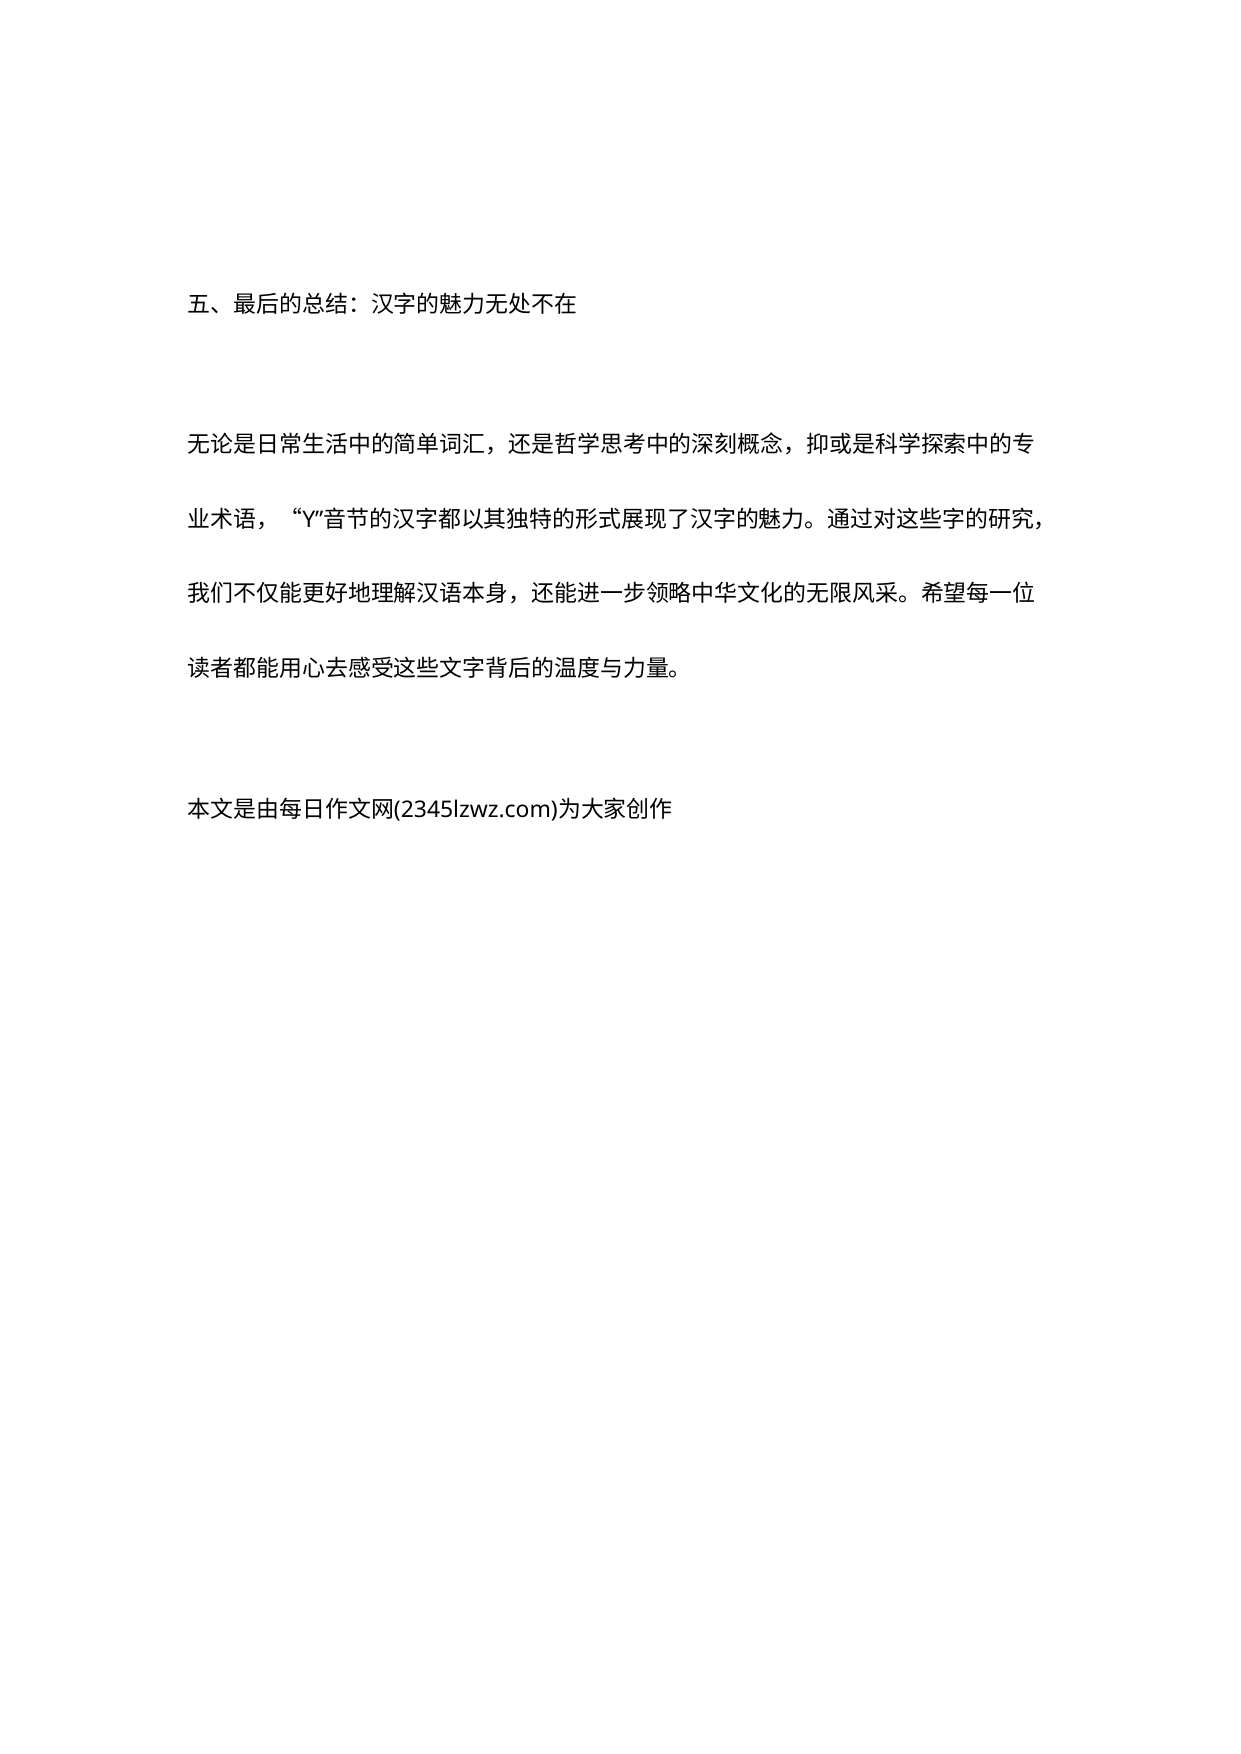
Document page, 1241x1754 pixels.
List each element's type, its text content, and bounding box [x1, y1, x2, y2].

text 本文是由每日作文网(2345lzwz.com)为大家创作 [187, 774, 1053, 839]
text 无论是日常生活中的简单词汇，还是哲学思考中的深刻概念，抑或是科学探索中的专业术语，“Y”音节的汉字都以其独特的形式展现了汉字的魅力。通过对这些字的研究，我们不仅能更好地理解汉语本身，还能进一步领略中华文化的无限风采。希望每一位读者都能用心去感受这些文字背后的温度与力量。 [187, 410, 1053, 699]
text 五、最后的总结：汉字的魅力无处不在 [187, 270, 1053, 335]
